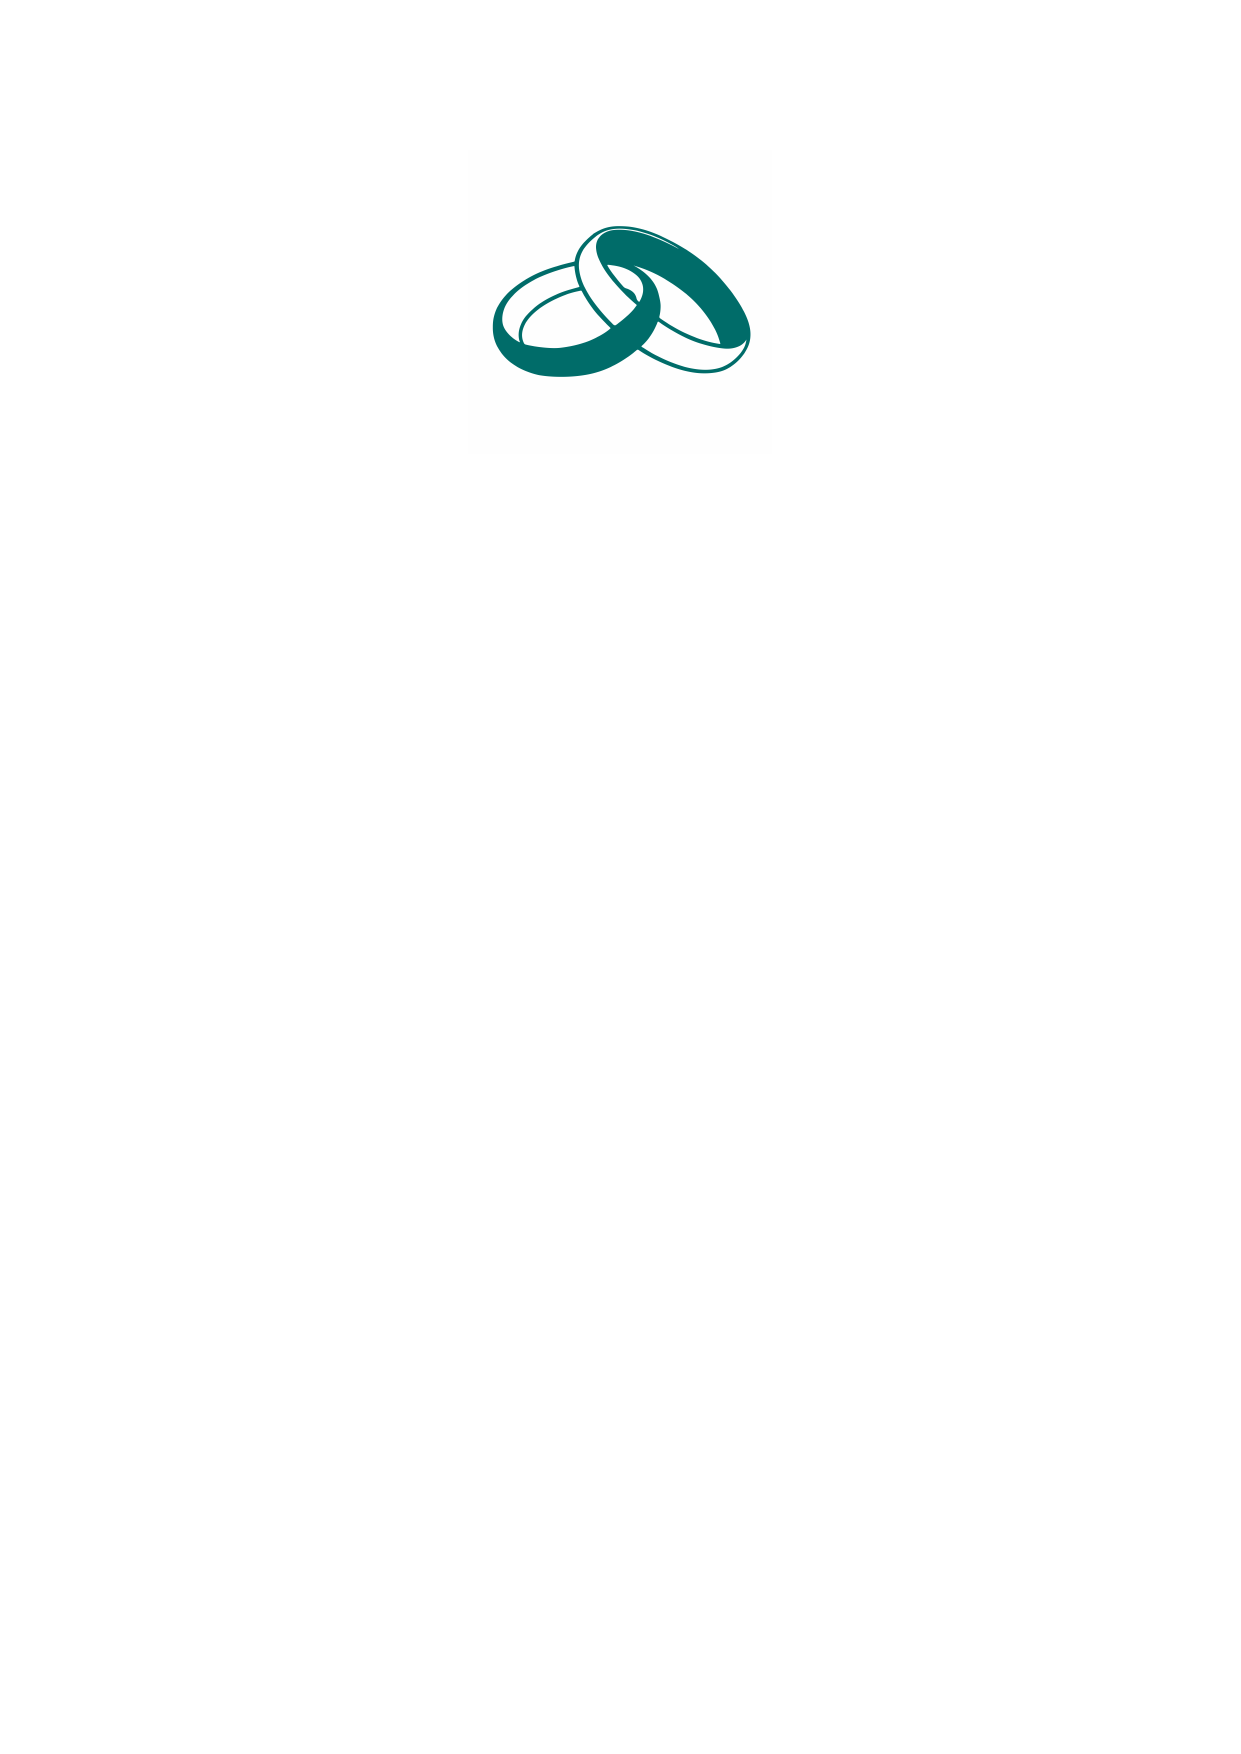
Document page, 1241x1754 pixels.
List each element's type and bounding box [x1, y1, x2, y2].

picture [468, 150, 773, 454]
